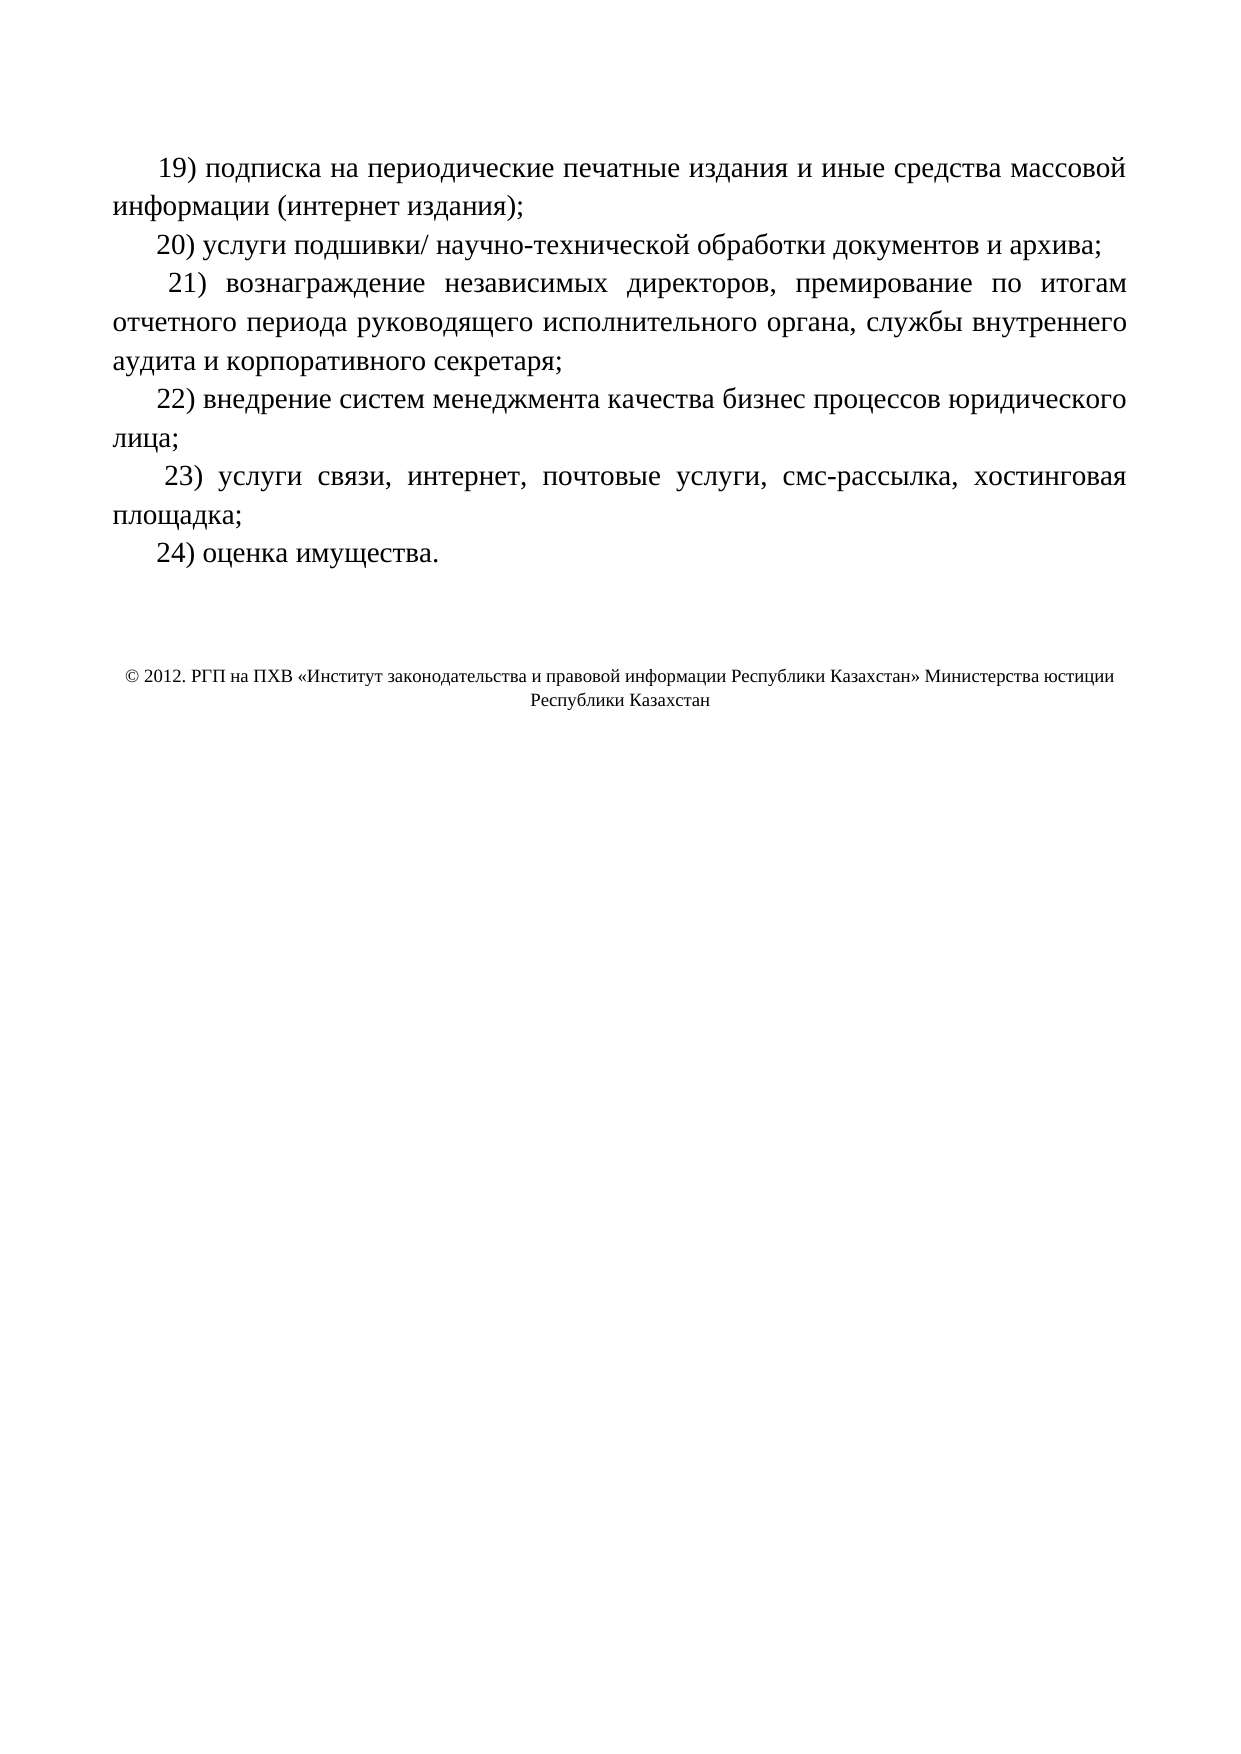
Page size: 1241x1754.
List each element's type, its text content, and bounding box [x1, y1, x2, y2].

text 22) внедрение систем менеджмента качества бизнес процессов юридического лица; [112, 381, 1128, 453]
text 19) подписка на периодические печатные издания и иные средства массовой информации (интернет издания); [112, 150, 1128, 222]
text 21) вознаграждение независимых директоров, премирование по итогам отчетного периода руководящего исполнительного органа, службы внутреннего аудита и корпоративного секретаря; [112, 266, 1128, 376]
text 23) услуги связи, интернет, почтовые услуги, смс-рассылка, хостинговая площадка; [112, 458, 1128, 530]
text 24) оценка имущества. [112, 535, 1128, 569]
text © 2012. РГП на ПХВ «Институт законодательства и правовой информации Республики Казахстан» Министерства юстиции Республики Казахстан [112, 664, 1128, 711]
text 20) услуги подшивки/ научно-технической обработки документов и архива; [112, 227, 1128, 261]
